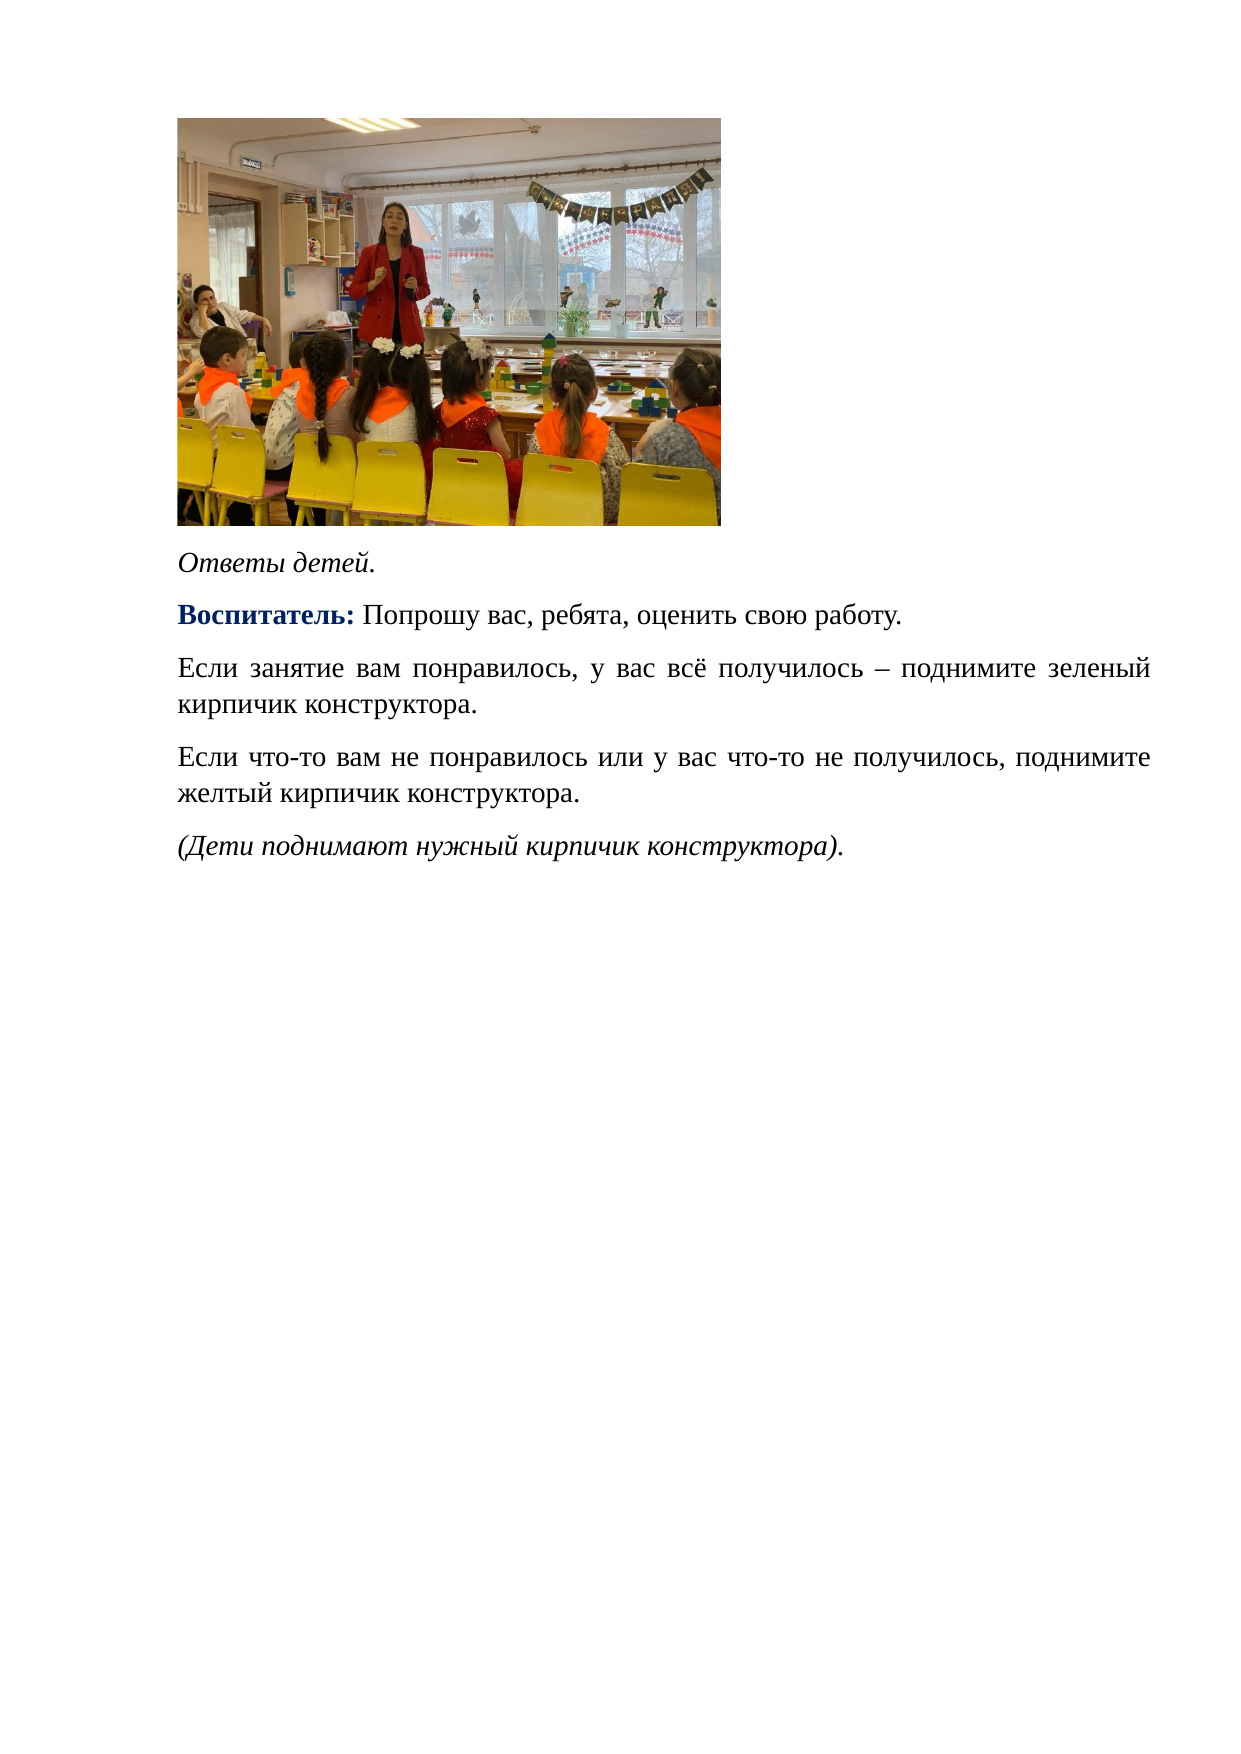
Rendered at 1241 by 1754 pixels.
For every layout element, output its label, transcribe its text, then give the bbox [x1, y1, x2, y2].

text (Дети поднимают нужный кирпичик конструктора). [177, 828, 1152, 862]
text Если что-то вам не понравилось или у вас что-то не получилось, поднимите желтый кирпичик конструктора. [177, 739, 1152, 809]
text Воспитатель: Попрошу вас, ребята, оценить свою работу. [177, 597, 1152, 631]
text Если занятие вам понравилось, у вас всё получилось – поднимите зеленый кирпичик конструктора. [177, 650, 1152, 720]
text Ответы детей. [177, 545, 1152, 578]
picture [177, 118, 721, 526]
